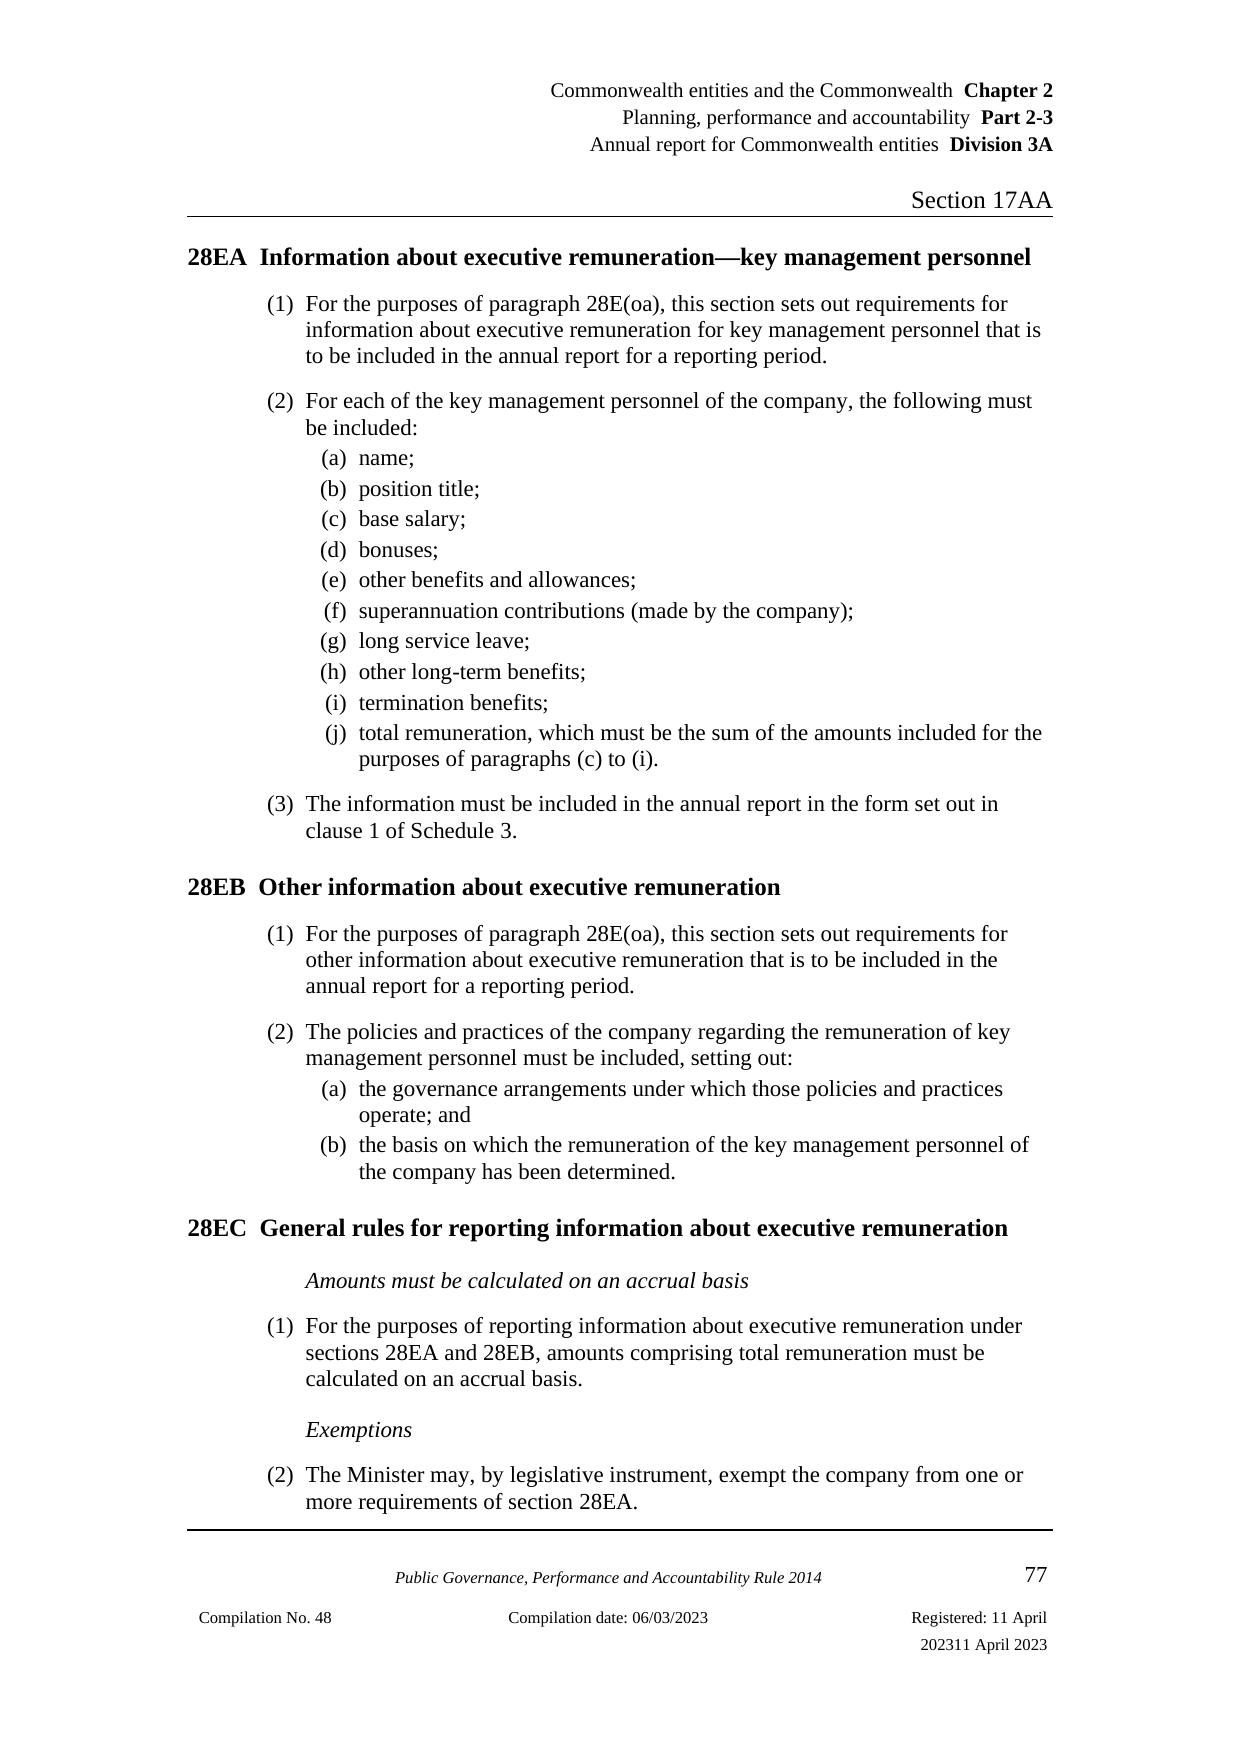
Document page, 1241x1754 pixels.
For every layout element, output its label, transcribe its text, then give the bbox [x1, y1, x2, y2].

text 28EA Information about executive remuneration—key management personnel [187, 242, 1053, 271]
text Exemptions [305, 1416, 1053, 1443]
text (2) For each of the key management personnel of the company, the following must be included: [187, 387, 1053, 440]
text (h) other long-term benefits; [187, 658, 1053, 684]
text (1) For the purposes of paragraph 28E(oa), this section sets out requirements for other information about executive remuneration that is to be included in the annual report for a reporting period. [187, 920, 1053, 999]
text (i) termination benefits; [187, 688, 1053, 715]
text Amounts must be calculated on an accrual basis [305, 1267, 1053, 1293]
text (2) The policies and practices of the company regarding the remuneration of key management personnel must be included, setting out: [187, 1018, 1053, 1070]
text (3) The information must be included in the annual report in the form set out in clause 1 of Schedule 3. [187, 791, 1053, 843]
text (2) The Minister may, by legislative instrument, exempt the company from one or more requirements of section 28EA. [187, 1461, 1053, 1514]
text (b) the basis on which the remuneration of the key management personnel of the company has been determined. [187, 1131, 1053, 1184]
text (1) For the purposes of reporting information about executive remuneration under sections 28EA and 28EB, amounts comprising total remuneration must be calculated on an accrual basis. [187, 1312, 1053, 1391]
text (b) position title; [187, 475, 1053, 501]
text (f) superannuation contributions (made by the company); [187, 597, 1053, 623]
text (e) other benefits and allowances; [187, 566, 1053, 593]
text (a) the governance arrangements under which those policies and practices operate; and [187, 1074, 1053, 1127]
text (g) long service leave; [187, 627, 1053, 654]
text (j) total remuneration, which must be the sum of the amounts included for the purposes of paragraphs (c) to (i). [187, 719, 1053, 772]
text (1) For the purposes of paragraph 28E(oa), this section sets out requirements for information about executive remuneration for key management personnel that is to be included in the annual report for a reporting period. [187, 290, 1053, 369]
text (c) base salary; [187, 505, 1053, 532]
text (d) bonuses; [187, 536, 1053, 562]
text (a) name; [187, 444, 1053, 471]
text 28EB Other information about executive remuneration [187, 872, 1053, 901]
text 28EC General rules for reporting information about executive remuneration [187, 1213, 1053, 1242]
